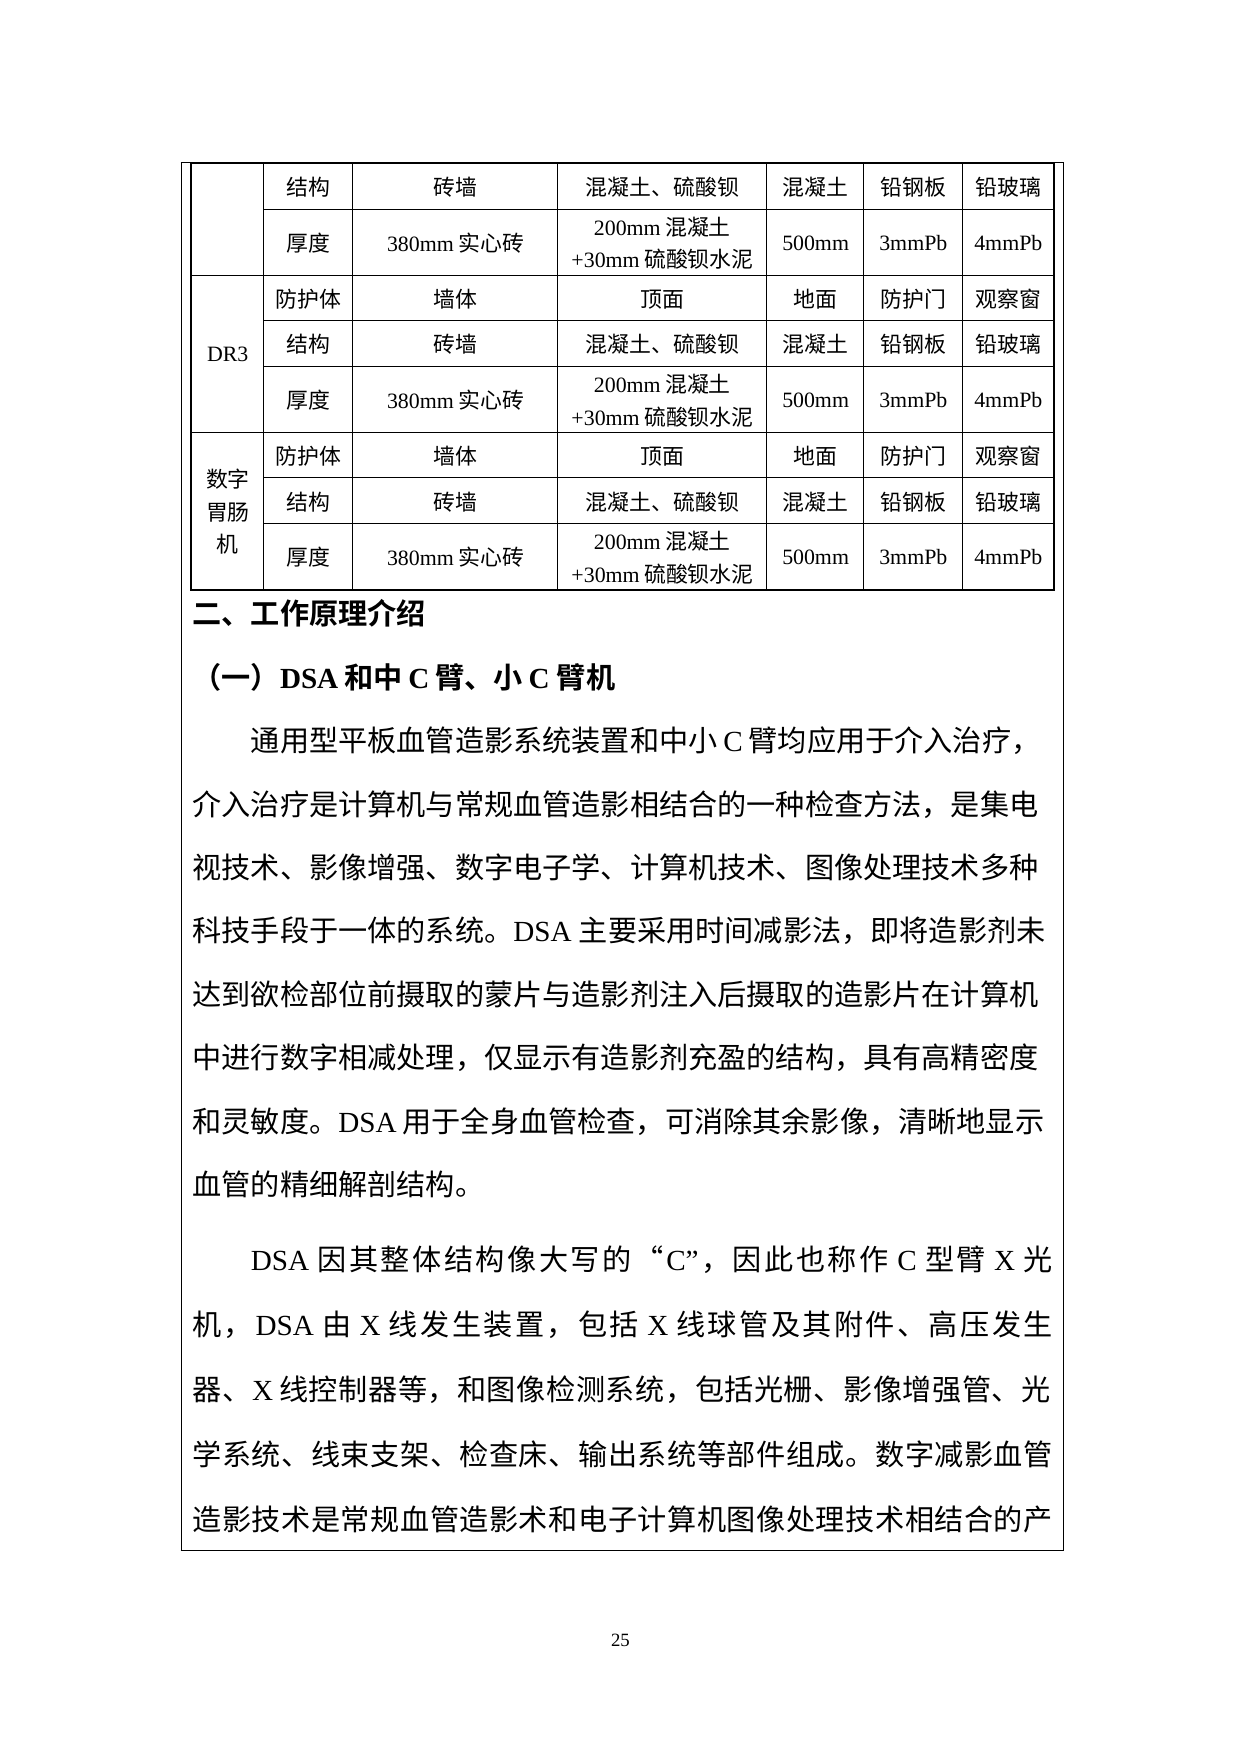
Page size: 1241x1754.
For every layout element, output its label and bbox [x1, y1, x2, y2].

table_header [182, 163, 1063, 1550]
